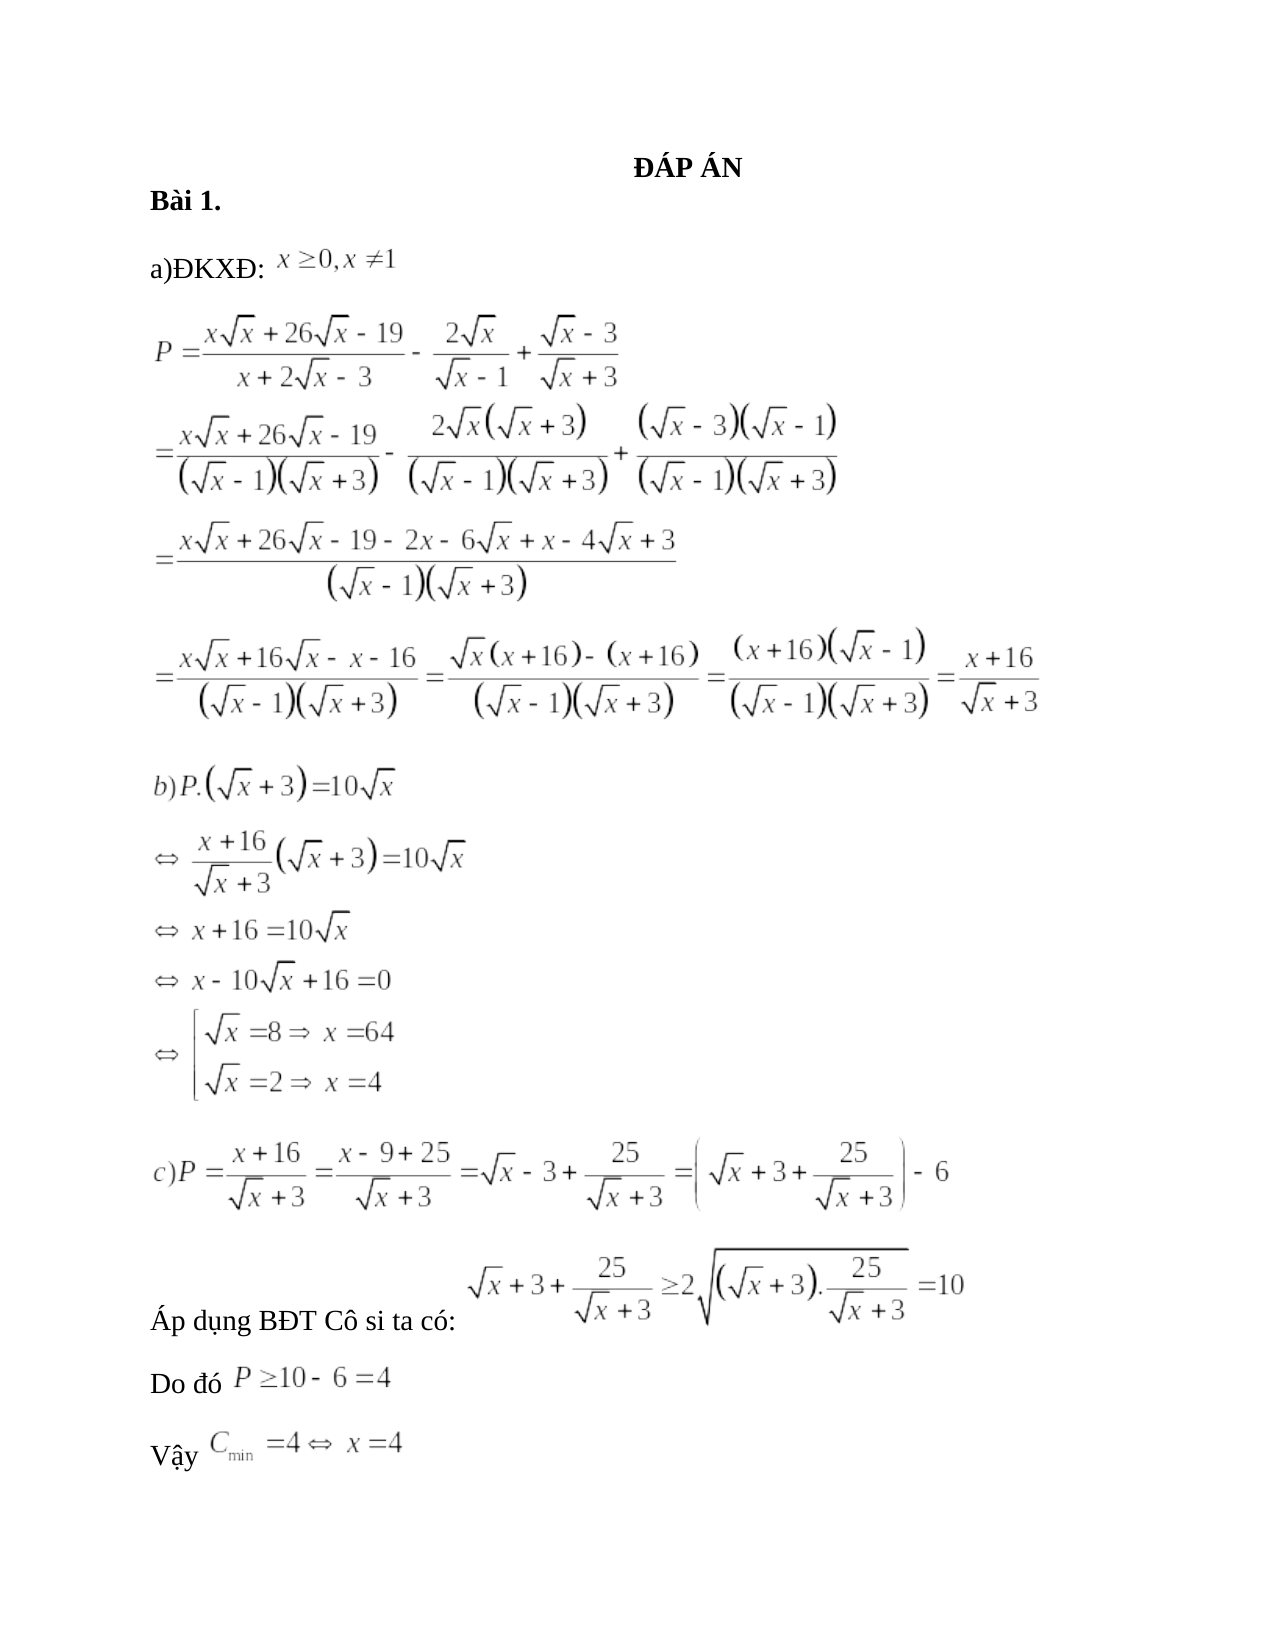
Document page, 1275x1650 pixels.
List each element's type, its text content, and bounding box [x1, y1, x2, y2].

text Áp dụng BĐT Cô si ta có: [150, 1243, 1226, 1337]
text a)ĐKXĐ: [150, 243, 1226, 285]
text ĐÁP ÁN [150, 150, 1226, 183]
text Do đó [150, 1363, 1226, 1400]
text Bài 1. [150, 183, 1226, 217]
text Vậy [150, 1426, 1226, 1471]
